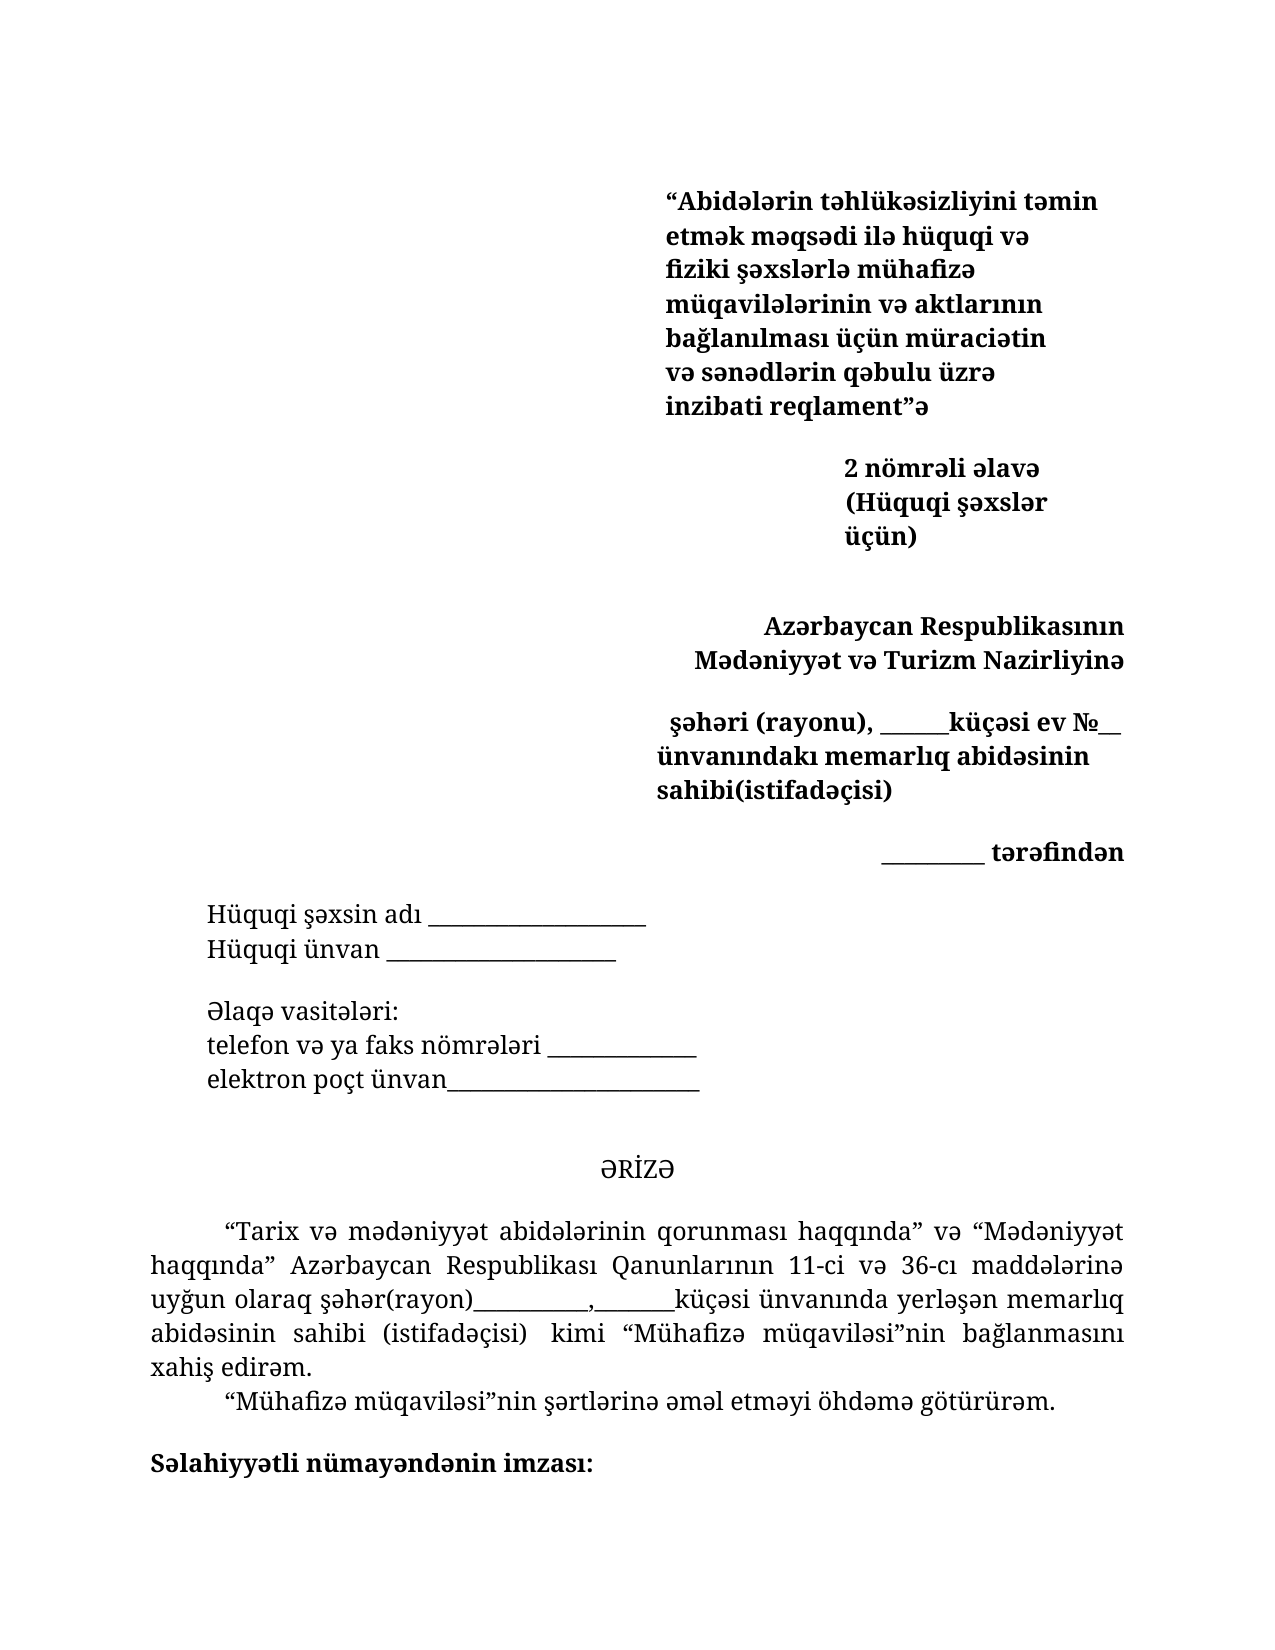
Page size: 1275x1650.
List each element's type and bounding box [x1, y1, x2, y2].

table_header [139, 184, 1136, 1480]
